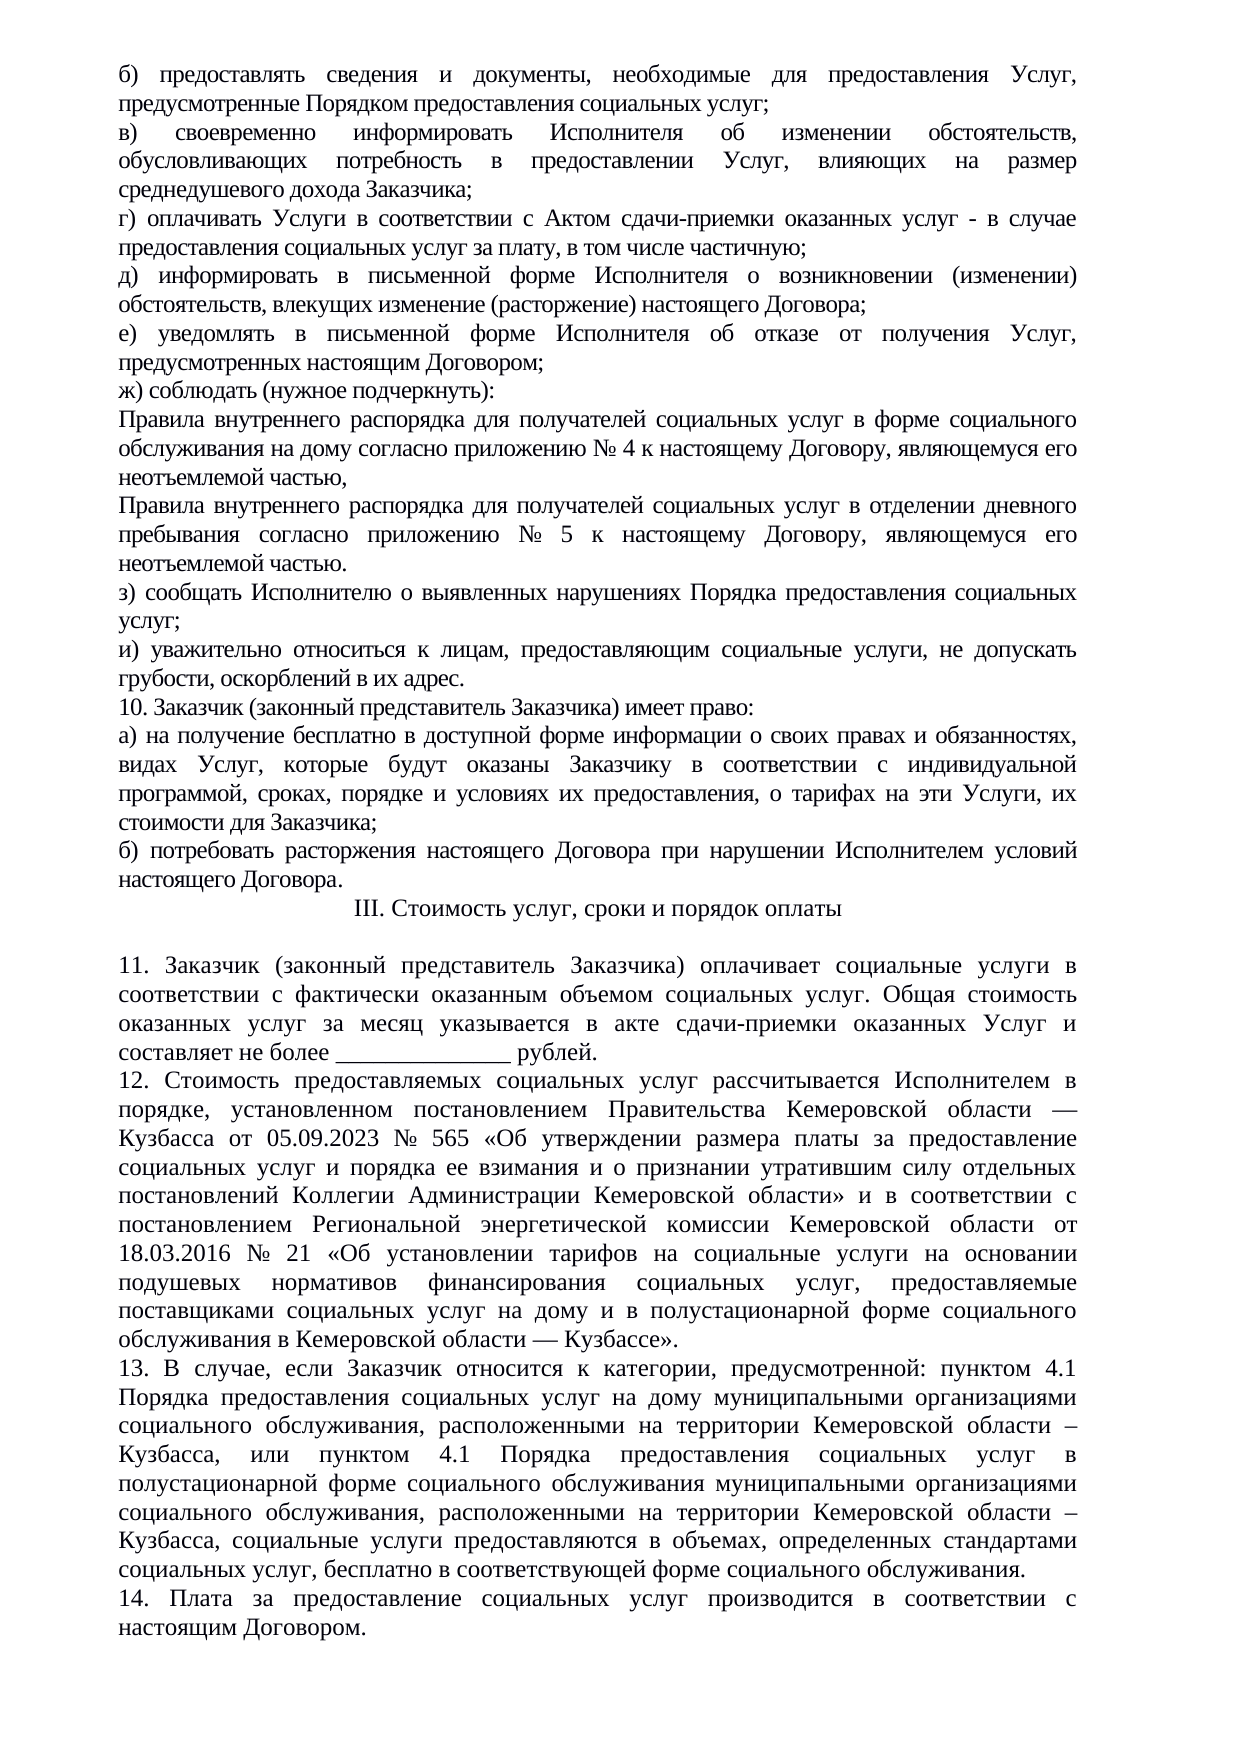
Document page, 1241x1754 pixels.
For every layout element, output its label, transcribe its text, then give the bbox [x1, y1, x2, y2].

text е) уведомлять в письменной форме Исполнителя об отказе от получения Услуг, предусмотренных настоящим Договором; [118, 318, 1078, 375]
text 13. В случае, если Заказчик относится к категории, предусмотренной: пунктом 4.1 Порядка предоставления социальных услуг на дому муниципальными организациями социального обслуживания, расположенными на территории Кемеровской области – Кузбасса, или пунктом 4.1 Порядка предоставления социальных услуг в полустационарной форме социального обслуживания муниципальными организациями социального обслуживания, расположенными на территории Кемеровской области – Кузбасса, социальные услуги предоставляются в объемах, определенных стандартами социальных услуг, бесплатно в соответствующей форме социального обслуживания. [118, 1353, 1078, 1583]
text 14. Плата за предоставление социальных услуг производится в соответствии с настоящим Договором. [118, 1583, 1078, 1640]
text в) своевременно информировать Исполнителя об изменении обстоятельств, обусловливающих потребность в предоставлении Услуг, влияющих на размер среднедушевого дохода Заказчика; [118, 117, 1078, 203]
text Правила внутреннего распорядка для получателей социальных услуг в отделении дневного пребывания согласно приложению № 5 к настоящему Договору, являющемуся его неотъемлемой частью. [118, 490, 1078, 577]
text 12. Стоимость предоставляемых социальных услуг рассчитывается Исполнителем в порядке, установленном постановлением Правительства Кемеровской области — Кузбасса от 05.09.2023 № 565 «Об утверждении размера платы за предоставление социальных услуг и порядка ее взимания и о признании утратившим силу отдельных постановлений Коллегии Администрации Кемеровской области» и в соответствии с постановлением Региональной энергетической комиссии Кемеровской области от 18.03.2016 № 21 «Об установлении тарифов на социальные услуги на основании подушевых нормативов финансирования социальных услуг, предоставляемые поставщиками социальных услуг на дому и в полустационарной форме социального обслуживания в Кемеровской области — Кузбассе». [118, 1065, 1078, 1353]
text III. Стоимость услуг, сроки и порядок оплаты [118, 893, 1078, 922]
text а) на получение бесплатно в доступной форме информации о своих правах и обязанностях, видах Услуг, которые будут оказаны Заказчику в соответствии с индивидуальной программой, сроках, порядке и условиях их предоставления, о тарифах на эти Услуги, их стоимости для Заказчика; [118, 720, 1078, 835]
text г) оплачивать Услуги в соответствии с Актом сдачи-приемки оказанных услуг - в случае предоставления социальных услуг за плату, в том числе частичную; [118, 203, 1078, 260]
text б) предоставлять сведения и документы, необходимые для предоставления Услуг, предусмотренные Порядком предоставления социальных услуг; [118, 59, 1078, 117]
text ж) соблюдать (нужное подчеркнуть): [118, 375, 1078, 404]
text Правила внутреннего распорядка для получателей социальных услуг в форме социального обслуживания на дому согласно приложению № 4 к настоящему Договору, являющемуся его неотъемлемой частью, [118, 404, 1078, 490]
text д) информировать в письменной форме Исполнителя о возникновении (изменении) обстоятельств, влекущих изменение (расторжение) настоящего Договора; [118, 260, 1078, 318]
text 10. Заказчик (законный представитель Заказчика) имеет право: [118, 692, 1078, 720]
text б) потребовать расторжения настоящего Договора при нарушении Исполнителем условий настоящего Договора. [118, 835, 1078, 893]
text и) уважительно относиться к лицам, предоставляющим социальные услуги, не допускать грубости, оскорблений в их адрес. [118, 634, 1078, 692]
text з) сообщать Исполнителю о выявленных нарушениях Порядка предоставления социальных услуг; [118, 577, 1078, 634]
text 11. Заказчик (законный представитель Заказчика) оплачивает социальные услуги в соответствии с фактически оказанным объемом социальных услуг. Общая стоимость оказанных услуг за месяц указывается в акте сдачи-приемки оказанных Услуг и составляет не более ______________ рублей. [118, 950, 1078, 1065]
